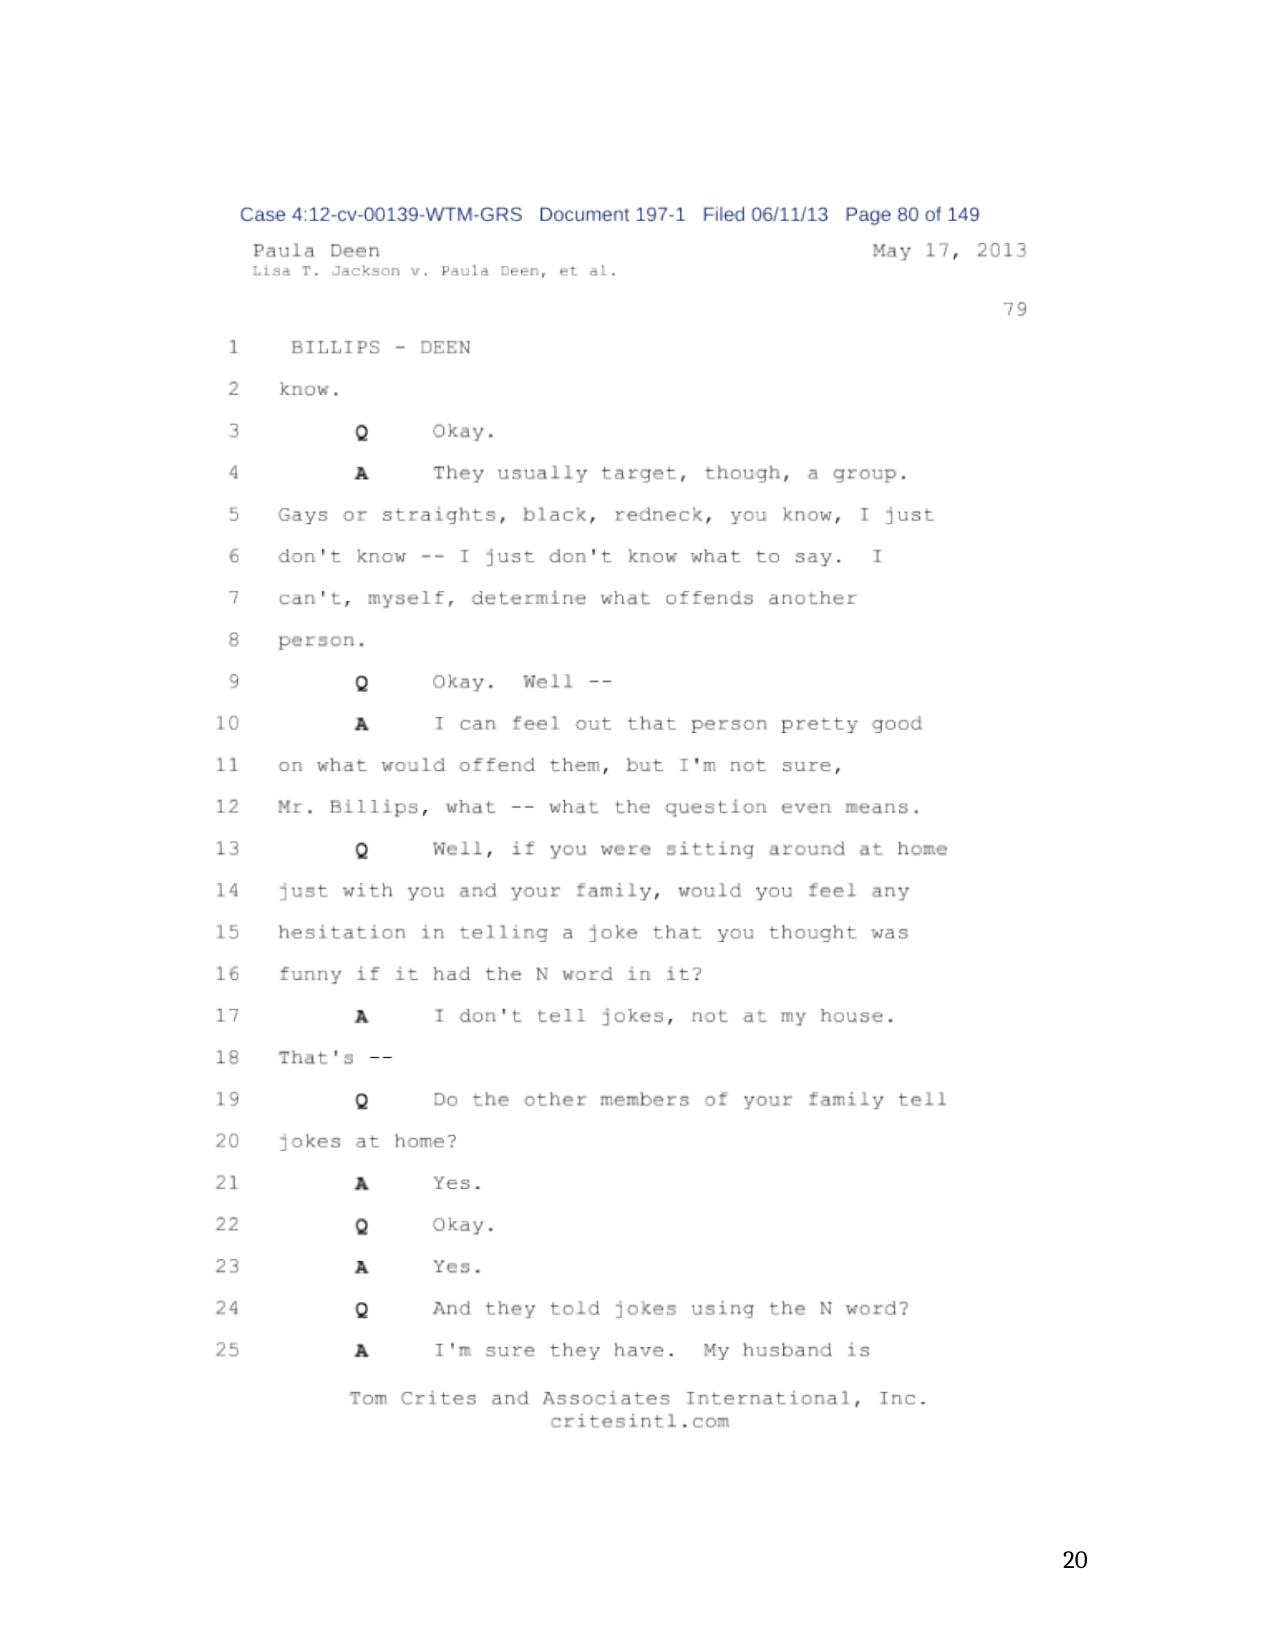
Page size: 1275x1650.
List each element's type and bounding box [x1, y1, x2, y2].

picture [187, 180, 1033, 1493]
